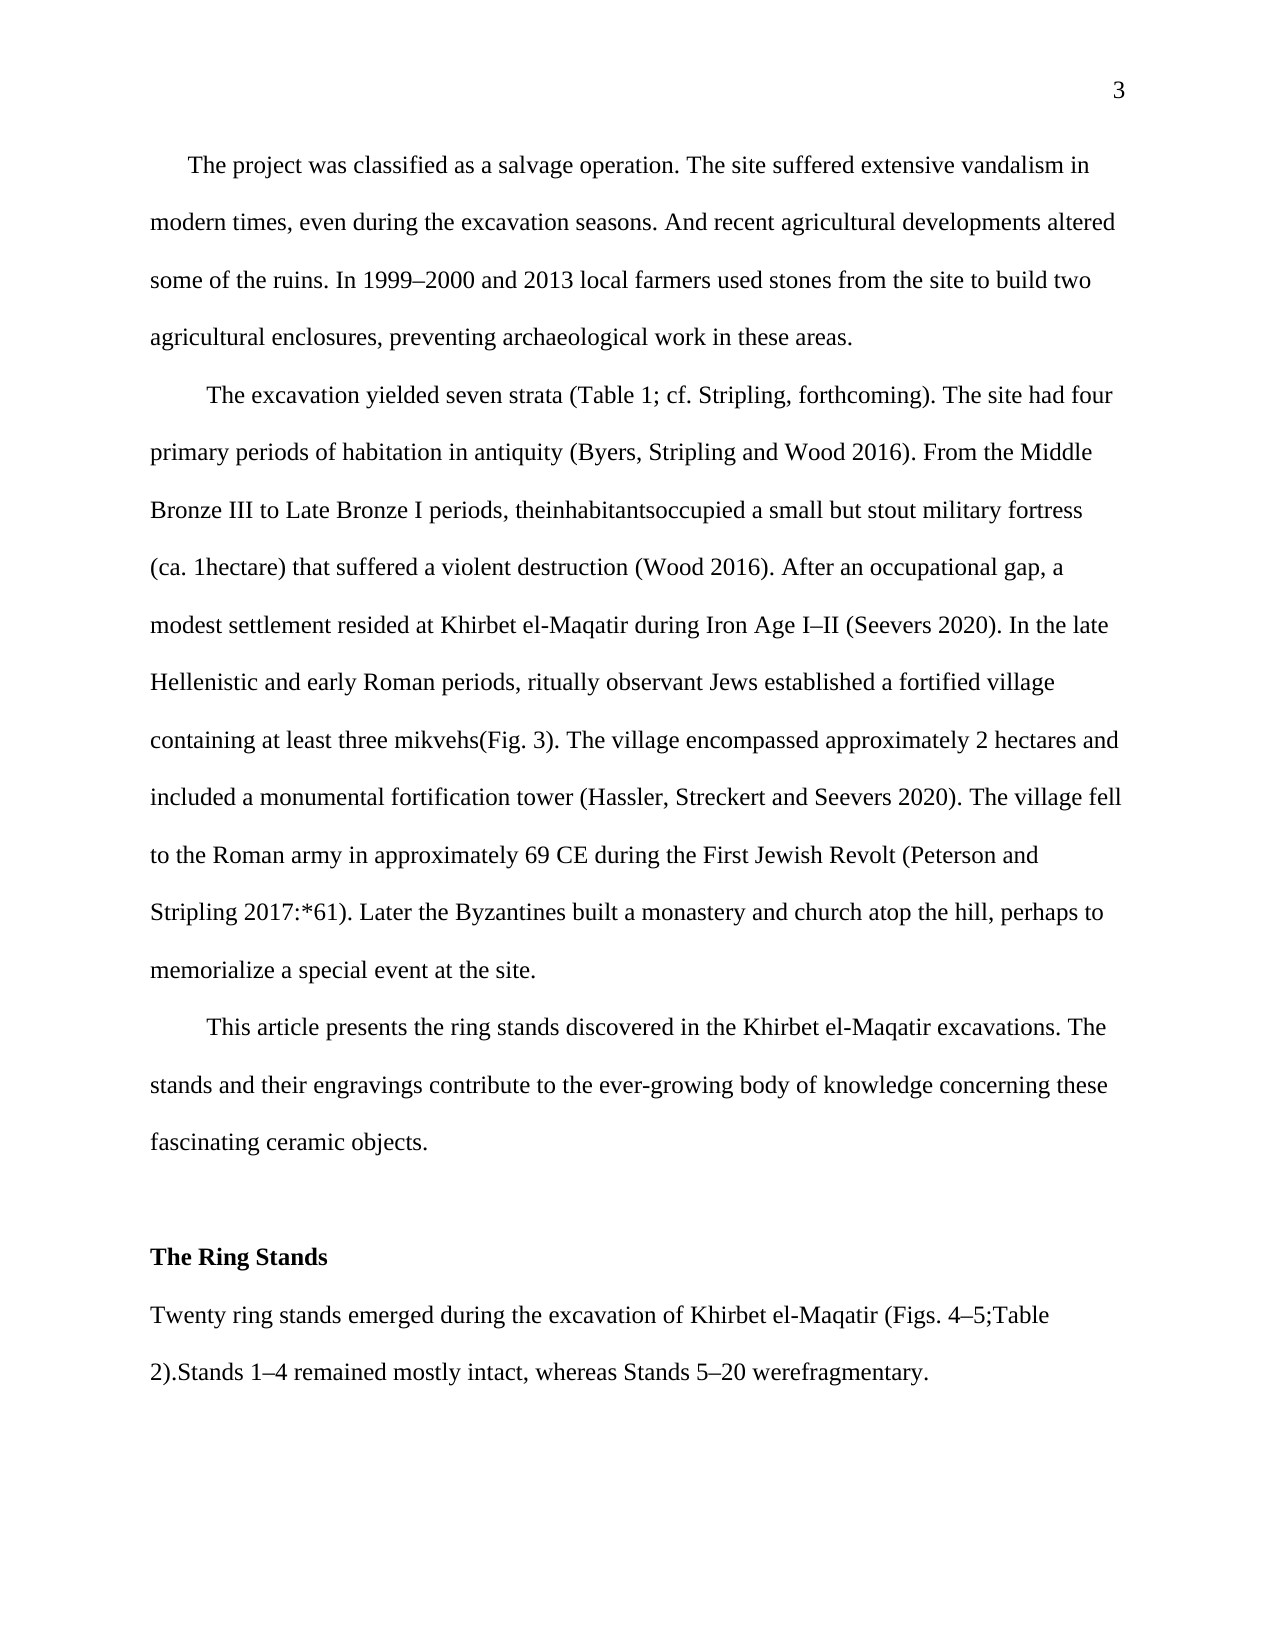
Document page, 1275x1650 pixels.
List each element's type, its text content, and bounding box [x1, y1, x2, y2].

text The excavation yielded seven strata (Table 1; cf. Stripling, forthcoming). The site had four primary periods of habitation in antiquity (Byers, Stripling and Wood 2016). From the Middle Bronze III to Late Bronze I periods, theinhabitantsoccupied a small but stout military fortress (ca. 1hectare) that suffered a violent destruction (Wood 2016). After an occupational gap, a modest settlement resided at Khirbet el-Maqatir during Iron Age I–II (Seevers 2020). In the late Hellenistic and early Roman periods, ritually observant Jews established a fortified village containing at least three mikvehs(Fig. 3). The village encompassed approximately 2 hectares and included a monumental fortification tower (Hassler, Streckert and Seevers 2020). The village fell to the Roman army in approximately 69 CE during the First Jewish Revolt (Peterson and Stripling 2017:*61). Later the Byzantines built a monastery and church atop the hill, perhaps to memorialize a special event at the site. [150, 380, 1125, 984]
text The Ring Stands [150, 1242, 1125, 1271]
text Twenty ring stands emerged during the excavation of Khirbet el-Maqatir (Figs. 4–5;Table 2).Stands 1–4 remained mostly intact, whereas Stands 5–20 werefragmentary. [150, 1300, 1125, 1386]
text The project was classified as a salvage operation. The site suffered extensive vandalism in modern times, even during the excavation seasons. And recent agricultural developments altered some of the ruins. In 1999–2000 and 2013 local farmers used stones from the site to build two agricultural enclosures, preventing archaeological work in these areas. [150, 150, 1125, 351]
text This article presents the ring stands discovered in the Khirbet el-Maqatir excavations. The stands and their engravings contribute to the ever-growing body of knowledge concerning these fascinating ceramic objects. [150, 1012, 1125, 1156]
